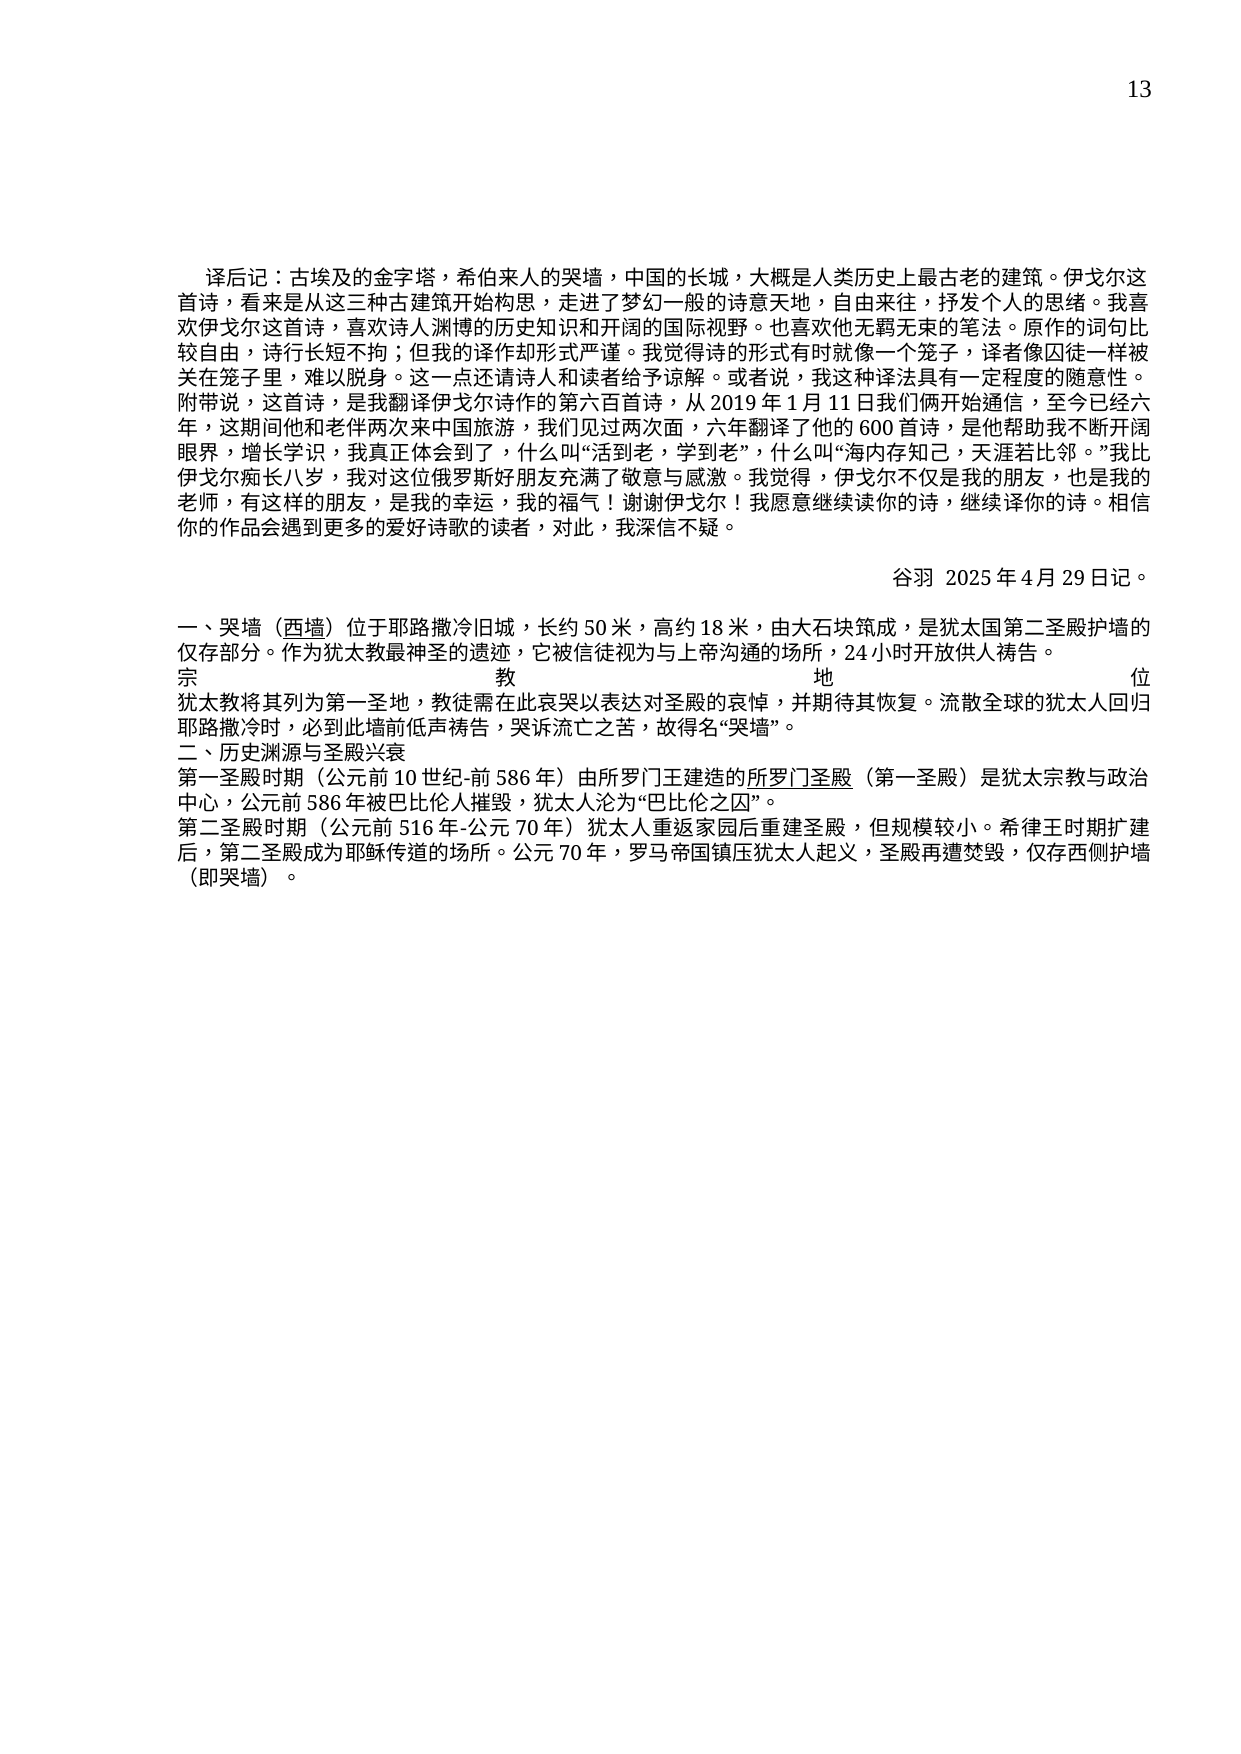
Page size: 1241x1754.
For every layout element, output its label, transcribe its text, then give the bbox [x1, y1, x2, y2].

text 一、哭墙（西墙）位于耶路撒冷旧城，长约，高约，由大石块筑成，是犹太国第二圣殿护墙的仅存部分。作为犹太教最神圣的遗迹，它被信徒视为与上帝沟通的场所，24小时开放供人祷告。 [177, 616, 1152, 666]
text 宗教地位 犹太教将其列为第一圣地，教徒需在此哀哭以表达对圣殿的哀悼，并期待其恢复。流散全球的犹太人回归耶路撒冷时，必到此墙前低声祷告，哭诉流亡之苦，故得名“哭墙”。 [177, 666, 1152, 741]
text 译后记：古埃及的金字塔，希伯来人的哭墙，中国的长城，大概是人类历史上最古老的建筑。伊戈尔这首诗，看来是从这三种古建筑开始构思，走进了梦幻一般的诗意天地，自由来往，抒发个人的思绪。我喜欢伊戈尔这首诗，喜欢诗人渊博的历史知识和开阔的国际视野。也喜欢他无羁无束的笔法。原作的词句比较自由，诗行长短不拘；但我的译作却形式严谨。我觉得诗的形式有时就像一个笼子，译者像囚徒一样被关在笼子里，难以脱身。这一点还请诗人和读者给予谅解。或者说，我这种译法具有一定程度的随意性。附带说，这首诗，是我翻译伊戈尔诗作的第六百首诗，从2019年1月11日我们俩开始通信，至今已经六年，这期间他和老伴两次来中国旅游，我们见过两次面，六年翻译了他的600首诗，是他帮助我不断开阔眼界，增长学识，我真正体会到了，什么叫“活到老，学到老”，什么叫“海内存知己，天涯若比邻。”我比伊戈尔痴长八岁，我对这位俄罗斯好朋友充满了敬意与感激。我觉得，伊戈尔不仅是我的朋友，也是我的老师，有这样的朋友，是我的幸运，我的福气！谢谢伊戈尔！我愿意继续读你的诗，继续译你的诗。相信你的作品会遇到更多的爱好诗歌的读者，对此，我深信不疑。 [177, 266, 1152, 541]
text 第二圣殿时期（公元前516年-公元70年）犹太人重返家园后重建圣殿，但规模较小。希律王时期扩建后，第二圣殿成为耶稣传道的场所。公元70年，罗马帝国镇压犹太人起义，圣殿再遭焚毁，仅存西侧护墙（即哭墙）。 [177, 816, 1152, 891]
text 第一圣殿时期（公元前10世纪-前586年）由所罗门王建造的所罗门圣殿（第一圣殿）是犹太宗教与政治中心，公元前586年被巴比伦人摧毁，犹太人沦为“巴比伦之囚”。 [177, 766, 1152, 816]
text 谷羽 2025年4月29日记。 [177, 566, 1152, 591]
text 二、历史渊源与圣殿兴衰 [177, 741, 1152, 766]
